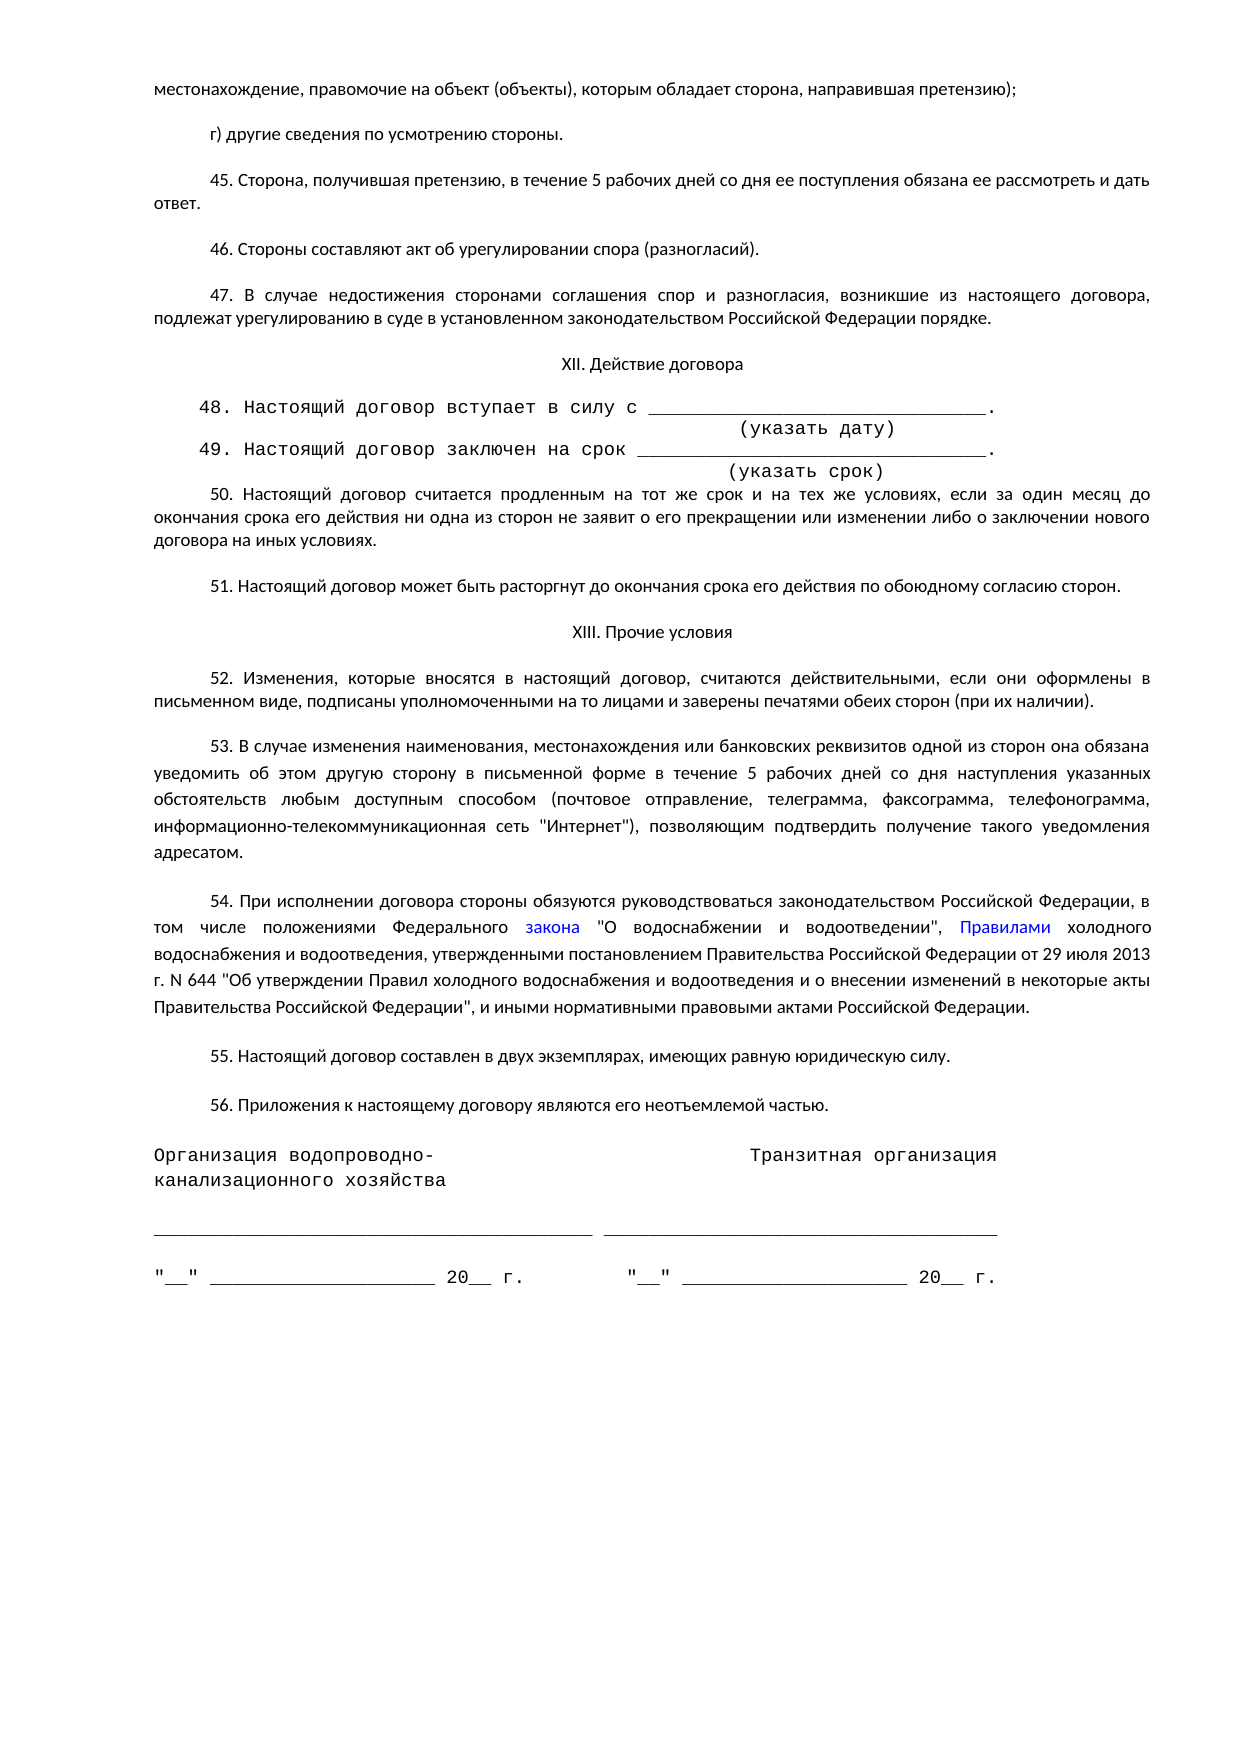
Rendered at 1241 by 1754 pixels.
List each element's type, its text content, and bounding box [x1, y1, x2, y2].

text 54. При исполнении договора стороны обязуются руководствоваться законодательством Российской Федерации, в том числе положениями Федерального закона "О водоснабжении и водоотведении", Правилами холодного водоснабжения и водоотведения, утвержденными постановлением Правительства Российской Федерации от 29 июля 2013 г. N 644 "Об утверждении Правил холодного водоснабжения и водоотведения и о внесении изменений в некоторые акты Правительства Российской Федерации", и иными нормативными правовыми актами Российской Федерации. [153, 889, 1152, 1018]
text 45. Сторона, получившая претензию, в течение 5 рабочих дней со дня ее поступления обязана ее рассмотреть и дать ответ. [153, 168, 1152, 214]
text Организация водопроводно- Транзитная организация [153, 1146, 1152, 1167]
text 55. Настоящий договор составлен в двух экземплярах, имеющих равную юридическую силу. [153, 1044, 1152, 1067]
text 53. В случае изменения наименования, местонахождения или банковских реквизитов одной из сторон она обязана уведомить об этом другую сторону в письменной форме в течение 5 рабочих дней со дня наступления указанных обстоятельств любым доступным способом (почтовое отправление, телеграмма, факсограмма, телефонограмма, информационно-телекоммуникационная сеть "Интернет"), позволяющим подтвердить получение такого уведомления адресатом. [153, 735, 1152, 863]
text (указать дату) [153, 419, 1152, 440]
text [153, 77, 1152, 100]
text XII. Действие договора [153, 352, 1152, 375]
text 52. Изменения, которые вносятся в настоящий договор, считаются действительными, если они оформлены в письменном виде, подписаны уполномоченными на то лицами и заверены печатями обеих сторон (при их наличии). [153, 666, 1152, 712]
text 51. Настоящий договор может быть расторгнут до окончания срока его действия по обоюдному согласию сторон. [153, 574, 1152, 597]
text 47. В случае недостижения сторонами соглашения спор и разногласия, возникшие из настоящего договора, подлежат урегулированию в суде в установленном законодательством Российской Федерации порядке. [153, 283, 1152, 329]
text 49. Настоящий договор заключен на срок _______________________________. [153, 440, 1152, 461]
text XIII. Прочие условия [153, 620, 1152, 643]
text 50. Настоящий договор считается продленным на тот же срок и на тех же условиях, если за один месяц до окончания срока его действия ни одна из сторон не заявит о его прекращении или изменении либо о заключении нового договора на иных условиях. [153, 483, 1152, 551]
text г) другие сведения по усмотрению стороны. [153, 123, 1152, 146]
text 56. Приложения к настоящему договору являются его неотъемлемой частью. [153, 1093, 1152, 1116]
text "__" ____________________ 20__ г. "__" ____________________ 20__ г. [153, 1268, 1152, 1289]
text канализационного хозяйства [153, 1170, 1152, 1192]
text 48. Настоящий договор вступает в силу с ______________________________. [153, 398, 1152, 419]
text (указать срок) [153, 461, 1152, 483]
text 46. Стороны составляют акт об урегулировании спора (разногласий). [153, 237, 1152, 260]
text _______________________________________ ___________________________________ [153, 1219, 1152, 1240]
